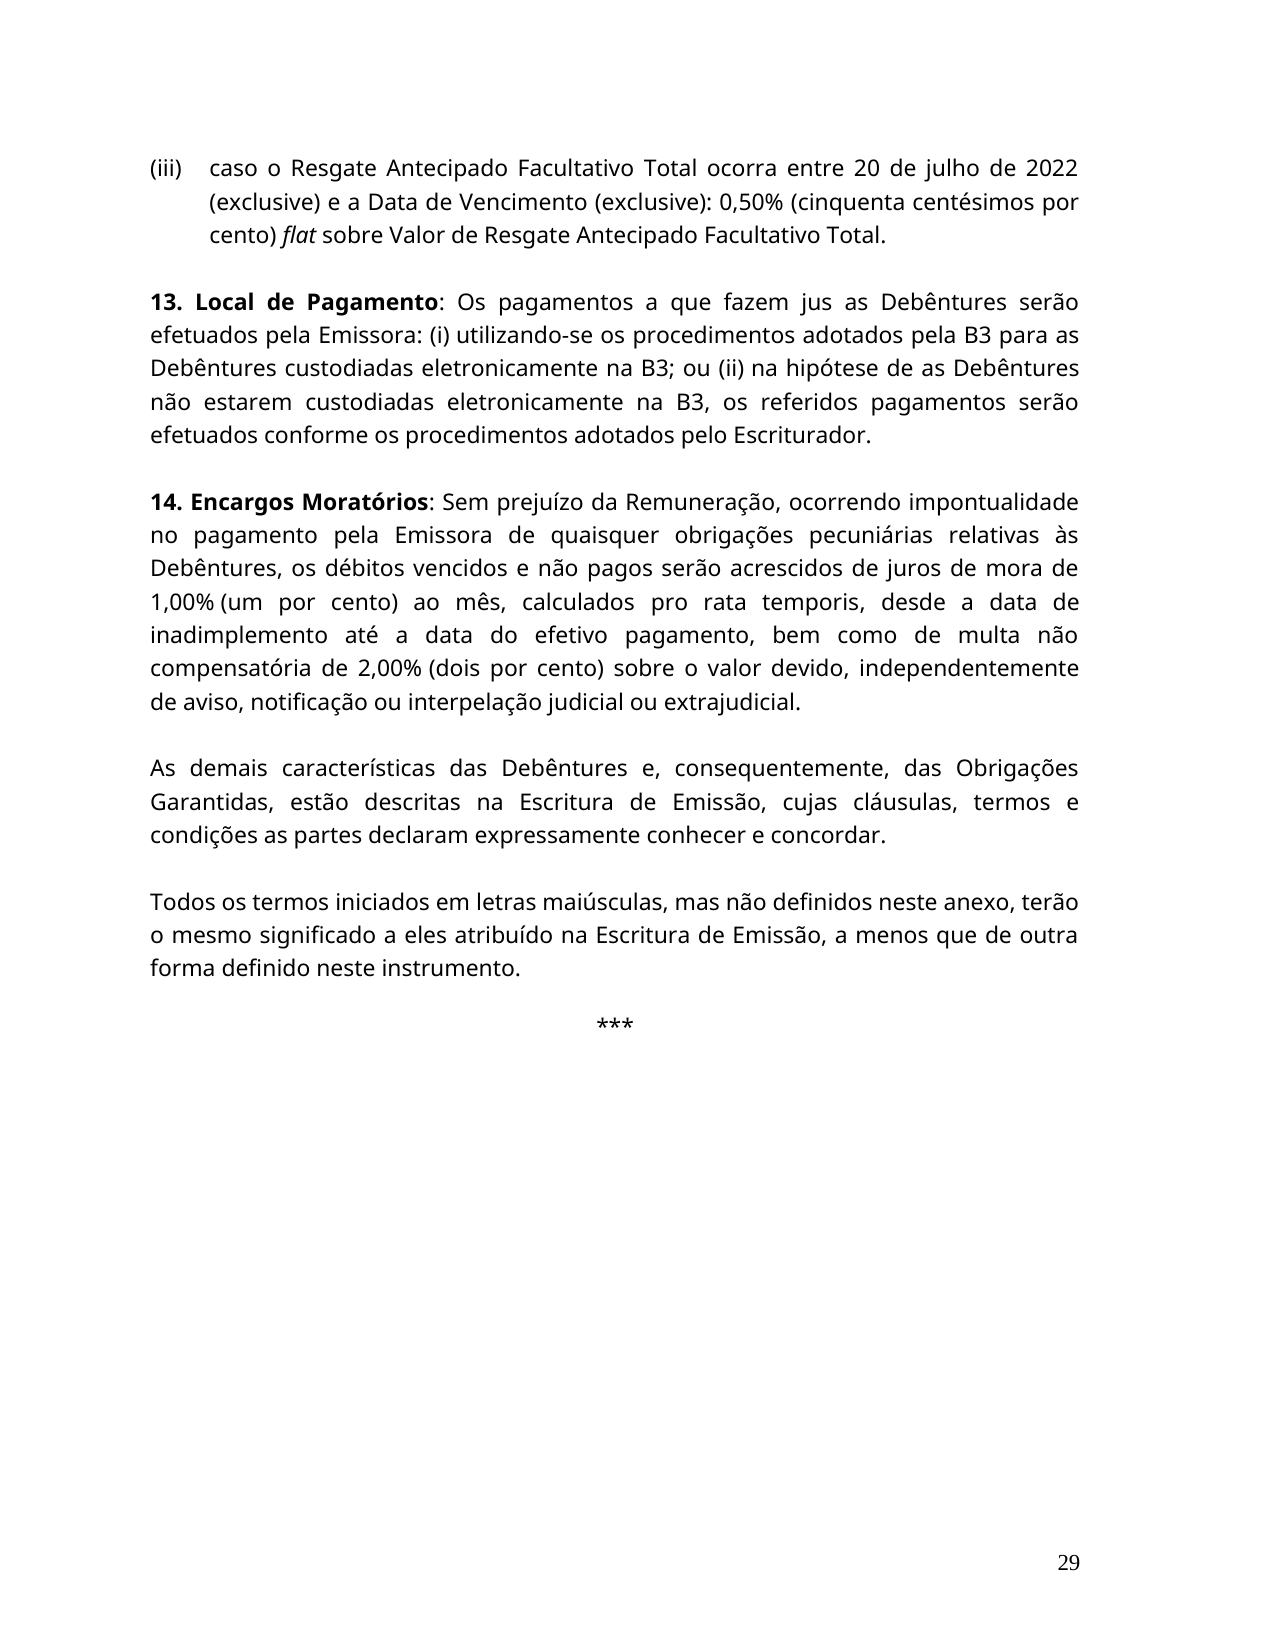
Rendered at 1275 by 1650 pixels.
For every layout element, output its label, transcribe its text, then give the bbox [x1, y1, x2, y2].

list caso o Resgate Antecipado Facultativo Total ocorra entre 20 de julho de 2022 (exclusive) e a Data de Vencimento (exclusive): 0,50% (cinquenta centésimos por cento) flat sobre Valor de Resgate Antecipado Facultativo Total. [150, 150, 1080, 250]
text 13. Local de Pagamento: Os pagamentos a que fazem jus as Debêntures serão efetuados pela Emissora: (i) utilizando-se os procedimentos adotados pela B3 para as Debêntures custodiadas eletronicamente na B3; ou (ii) na hipótese de as Debêntures não estarem custodiadas eletronicamente na B3, os referidos pagamentos serão efetuados conforme os procedimentos adotados pelo Escriturador. [150, 283, 1080, 450]
text *** [150, 1008, 1080, 1042]
text Todos os termos iniciados em letras maiúsculas, mas não definidos neste anexo, terão o mesmo significado a eles atribuído na Escritura de Emissão, a menos que de outra forma definido neste instrumento. [150, 883, 1080, 983]
text 14. Encargos Moratórios: Sem prejuízo da Remuneração, ocorrendo impontualidade no pagamento pela Emissora de quaisquer obrigações pecuniárias relativas às Debêntures, os débitos vencidos e não pagos serão acrescidos de juros de mora de 1,00% (um por cento) ao mês, calculados pro rata temporis, desde a data de inadimplemento até a data do efetivo pagamento, bem como de multa não compensatória de 2,00% (dois por cento) sobre o valor devido, independentemente de aviso, notificação ou interpelação judicial ou extrajudicial. [150, 483, 1080, 717]
text As demais características das Debêntures e, consequentemente, das Obrigações Garantidas, estão descritas na Escritura de Emissão, cujas cláusulas, termos e condições as partes declaram expressamente conhecer e concordar. [150, 750, 1080, 850]
